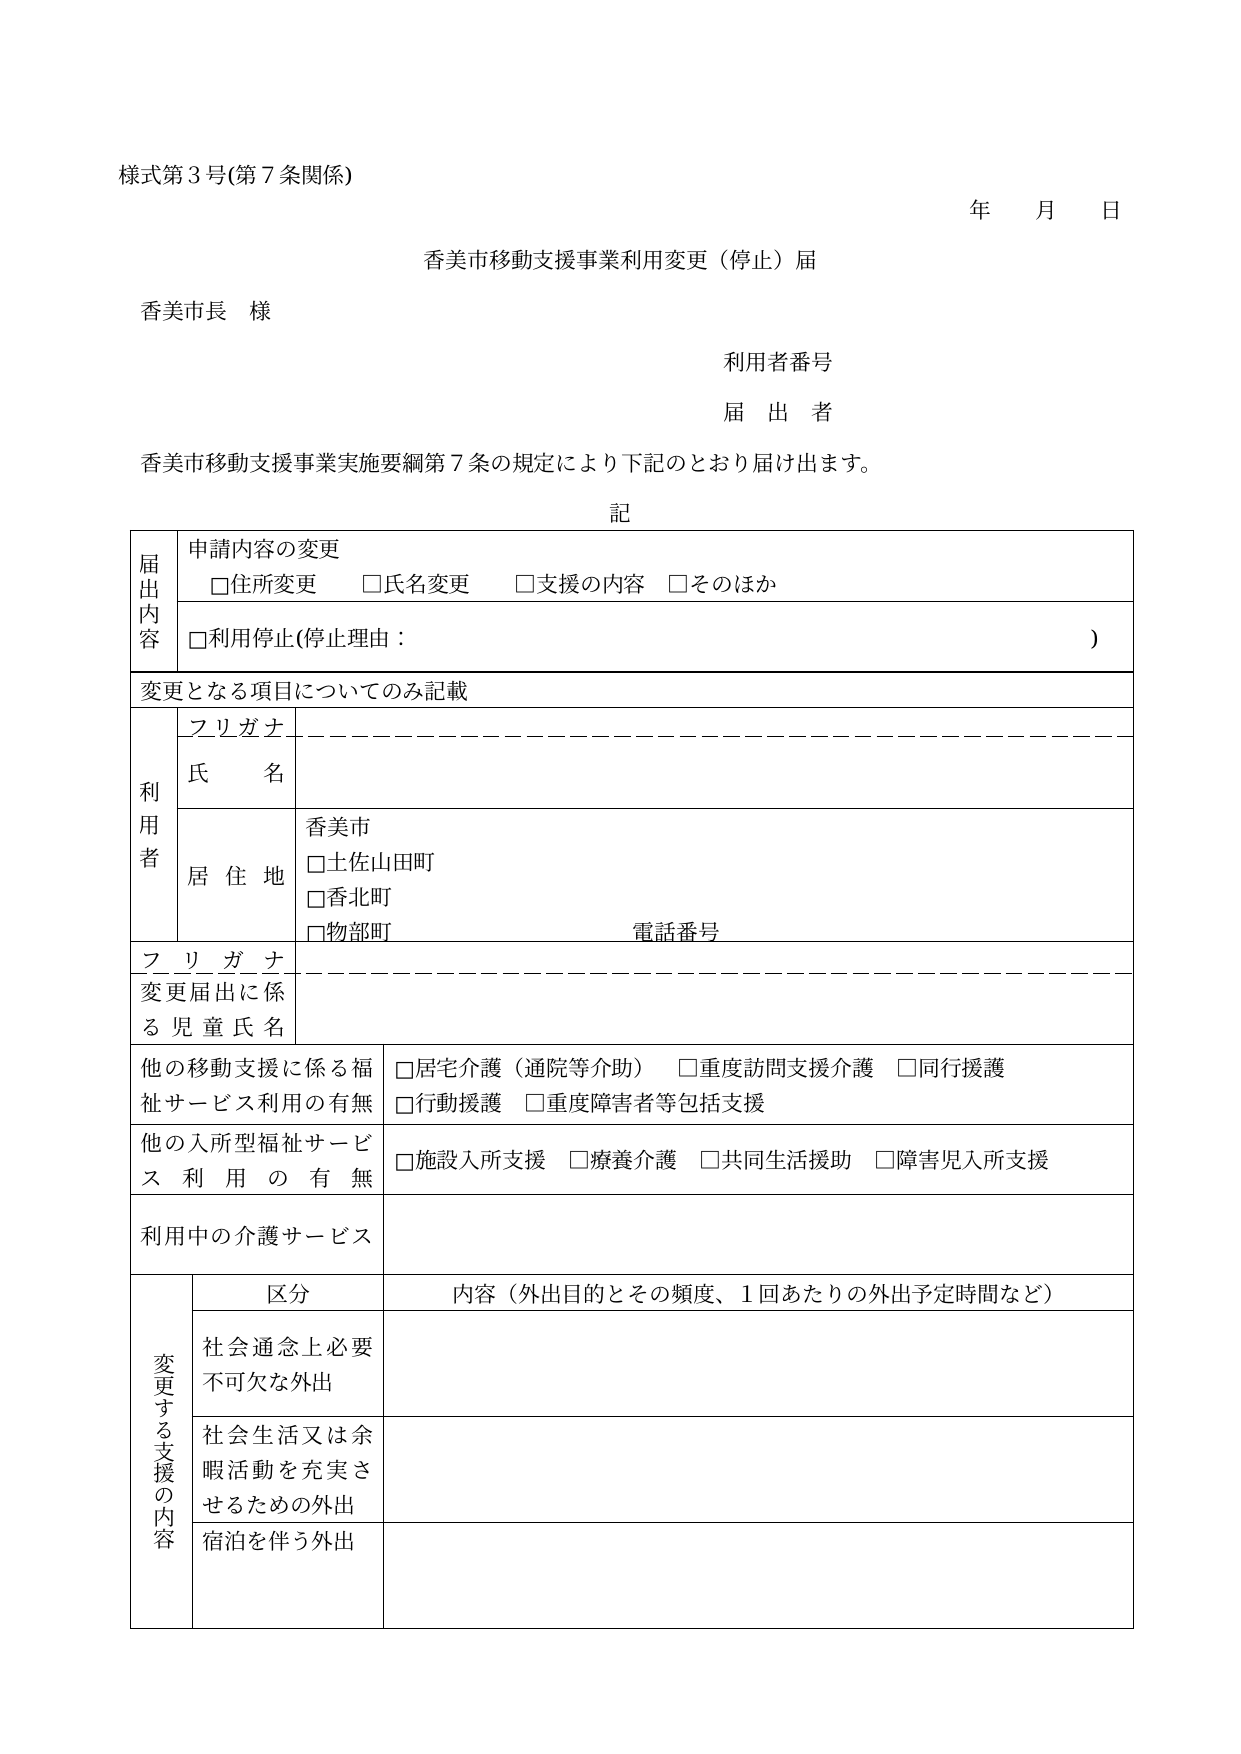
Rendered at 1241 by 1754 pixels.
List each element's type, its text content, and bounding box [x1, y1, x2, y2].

table_cell [384, 1195, 1133, 1274]
table_cell フリガナ [131, 942, 295, 973]
table_cell 香美市 □土佐山田町 □香北町 □物部町 電話番号 [296, 809, 1133, 941]
text 年 月 日 [118, 191, 1122, 226]
table_cell [296, 736, 1133, 807]
table_cell 他の入所型福祉サービス利用の有無 [131, 1125, 383, 1194]
table_cell 社会通念上必要不可欠な外出 [193, 1311, 383, 1416]
table_cell [296, 942, 1133, 973]
table_cell 変更する支援の内容 [131, 1275, 192, 1627]
table_cell [384, 1523, 1133, 1627]
table_cell [384, 1311, 1133, 1416]
subtitle 記 [118, 495, 1122, 530]
table_header 届出内容 [131, 531, 177, 671]
table_cell 氏名 [178, 736, 295, 807]
table_cell □施設入所支援 □療養介護 □共同生活援助 □障害児入所支援 [384, 1125, 1133, 1194]
text 香美市長 様 [118, 292, 1122, 327]
text 香美市移動支援事業利用変更（停止）届 [118, 242, 1122, 277]
text 香美市移動支援事業実施要綱第７条の規定により下記のとおり届け出ます。 [118, 444, 1122, 479]
table_header 申請内容の変更 □住所変更 □氏名変更 □支援の内容 □そのほか [178, 531, 1133, 601]
table_cell 利用中の介護サービス [131, 1195, 383, 1274]
text 届 出 者 [118, 394, 1122, 428]
table_cell 宿泊を伴う外出 [193, 1523, 383, 1627]
table_cell 他の移動支援に係る福祉サービス利用の有無 [131, 1045, 383, 1123]
table_cell フリガナ [178, 708, 295, 736]
table_cell □居宅介護（通院等介助） □重度訪問支援介護 □同行援護 □行動援護 □重度障害者等包括支援 [384, 1045, 1133, 1123]
table_cell 居住地 [178, 809, 295, 941]
table_cell [296, 973, 1133, 1043]
table_cell 利用者 [131, 708, 177, 941]
table_cell □利用停止(停止理由： ) [178, 602, 1133, 671]
text 利用者番号 [118, 343, 1122, 378]
table_cell [384, 1417, 1133, 1522]
text 様式第３号(第７条関係) [118, 156, 1122, 191]
table_cell [296, 708, 1133, 736]
table_cell 変更となる項目についてのみ記載 [131, 673, 1133, 707]
table_cell 内容（外出目的とその頻度、１回あたりの外出予定時間など） [384, 1275, 1133, 1310]
table_cell 区分 [193, 1275, 383, 1310]
table_cell 変更届出に係る児童氏名 [131, 973, 295, 1043]
table_cell 社会生活又は余暇活動を充実させるための外出 [193, 1417, 383, 1522]
